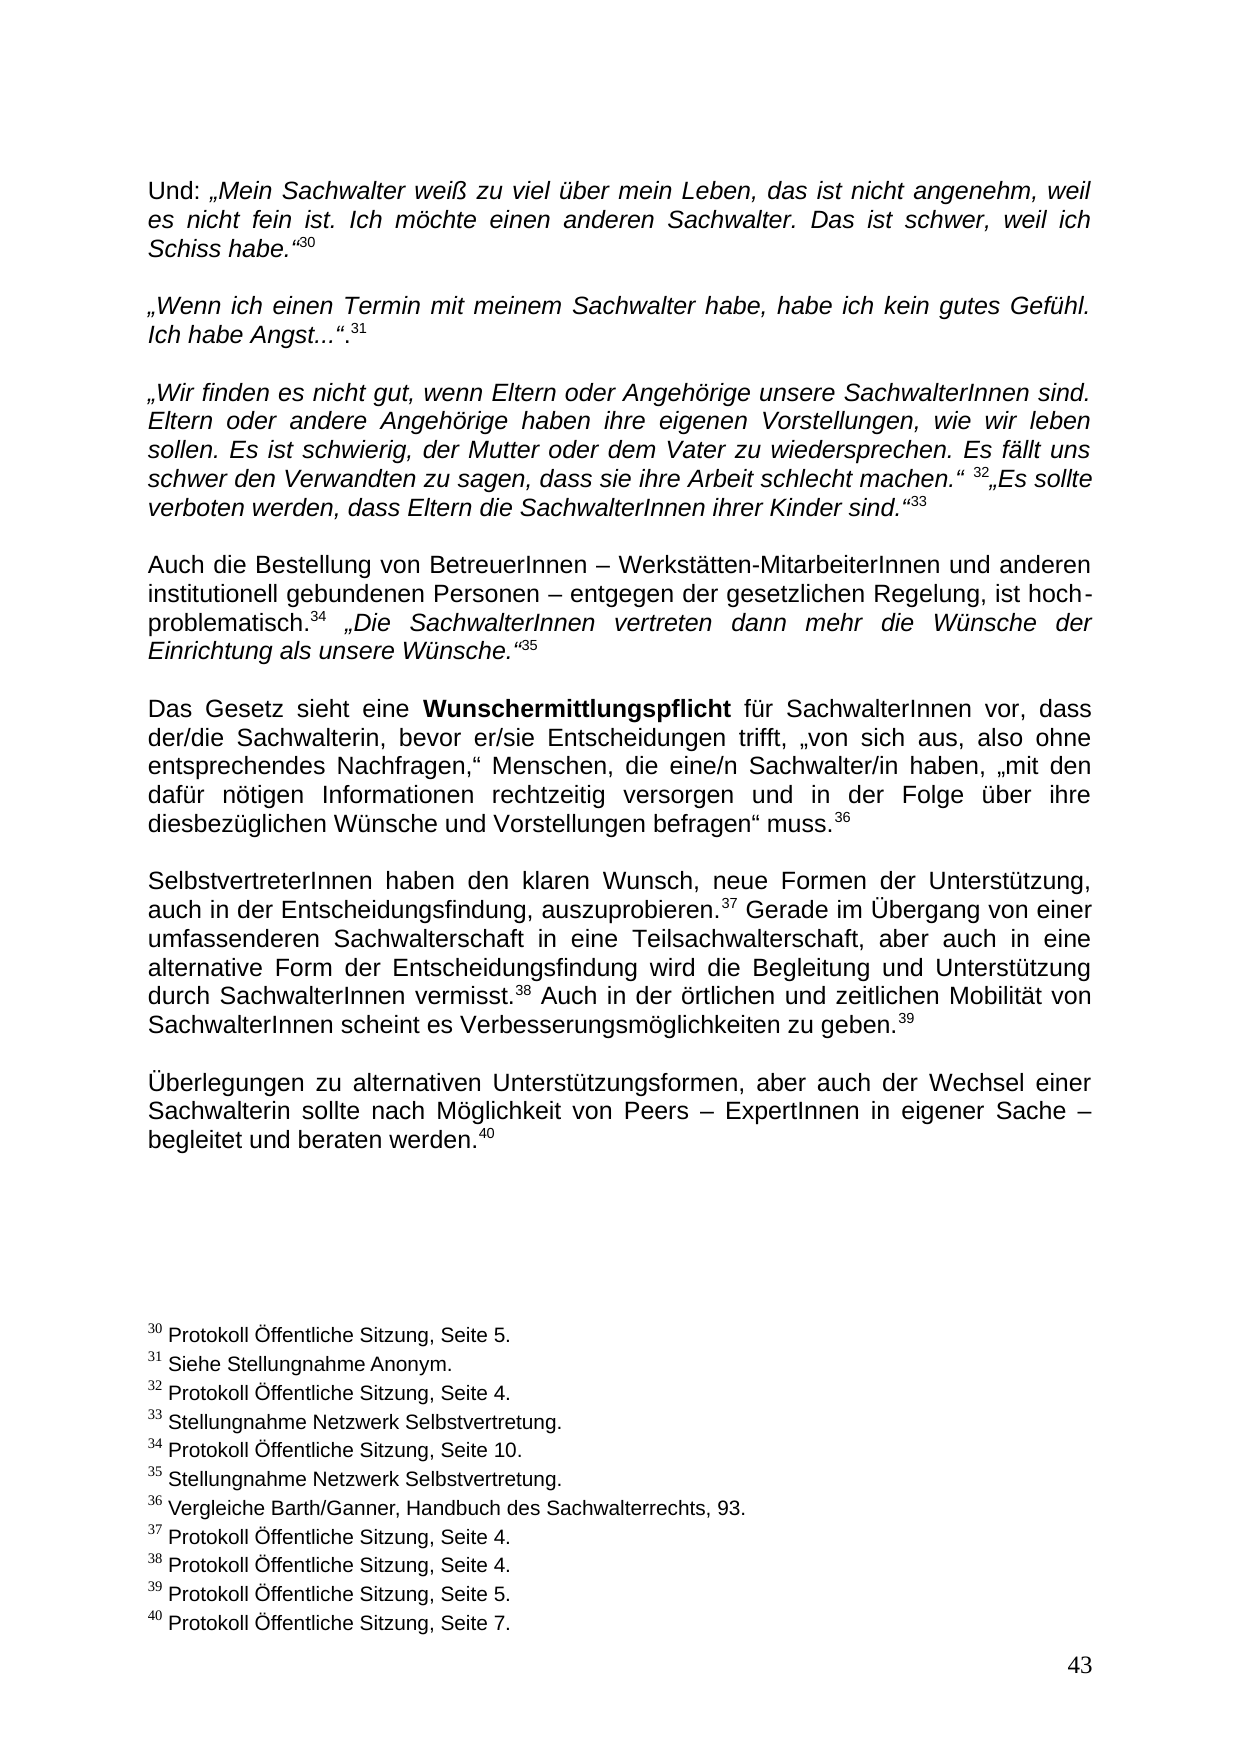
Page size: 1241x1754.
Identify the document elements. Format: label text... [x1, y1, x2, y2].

text Auch die Bestellung von BetreuerInnen – Werkstätten-MitarbeiterInnen und anderen institutionell gebundenen Personen – entgegen der gesetzlichen Regelung, ist hochproblematisch. „Die SachwalterInnen vertreten dann mehr die Wünsche der Einrichtung als unsere Wünsche.“ [148, 550, 1093, 665]
text Überlegungen zu alternativen Unterstützungsformen, aber auch der Wechsel einer Sachwalterin sollte nach Möglichkeit von Peers – ExpertInnen in eigener Sache – begleitet und beraten werden. [148, 1068, 1093, 1154]
text „Wenn ich einen Termin mit meinem Sachwalter habe, habe ich kein gutes Gefühl. Ich habe Angst...“. [148, 291, 1093, 349]
text Und: „Mein Sachwalter weiß zu viel über mein Leben, das ist nicht angenehm, weil es nicht fein ist. Ich möchte einen anderen Sachwalter. Das ist schwer, weil ich Schiss habe.“ [148, 176, 1093, 263]
text Das Gesetz sieht eine Wunschermittlungspflicht für SachwalterInnen vor, dass der/die Sachwalterin, bevor er/sie Entscheidungen trifft, „von sich aus, also ohne entsprechendes Nachfragen,“ Menschen, die eine/n Sachwalter/in haben, „mit den dafür nötigen Informationen rechtzeitig versorgen und in der Folge über ihre diesbezüglichen Wünsche und Vorstellungen befragen“ muss. [148, 694, 1093, 838]
text „Wir finden es nicht gut, wenn Eltern oder Angehörige unsere SachwalterInnen sind. Eltern oder andere Angehörige haben ihre eigenen Vorstellungen, wie wir leben sollen. Es ist schwierig, der Mutter oder dem Vater zu wiedersprechen. Es fällt uns schwer den Verwandten zu sagen, dass sie ihre Arbeit schlecht machen.“ „Es sollte verboten werden, dass Eltern die SachwalterInnen ihrer Kinder sind.“ [148, 378, 1093, 521]
text SelbstvertreterInnen haben den klaren Wunsch, neue Formen der Unterstützung, auch in der Entscheidungsfindung, auszuprobieren. Gerade im Übergang von einer umfassenderen Sachwalterschaft in eine Teilsachwalterschaft, aber auch in eine alternative Form der Entscheidungsfindung wird die Begleitung und Unterstützung durch SachwalterInnen vermisst. Auch in der örtlichen und zeitlichen Mobilität von SachwalterInnen scheint es Verbesserungsmöglichkeiten zu geben. [148, 866, 1093, 1039]
